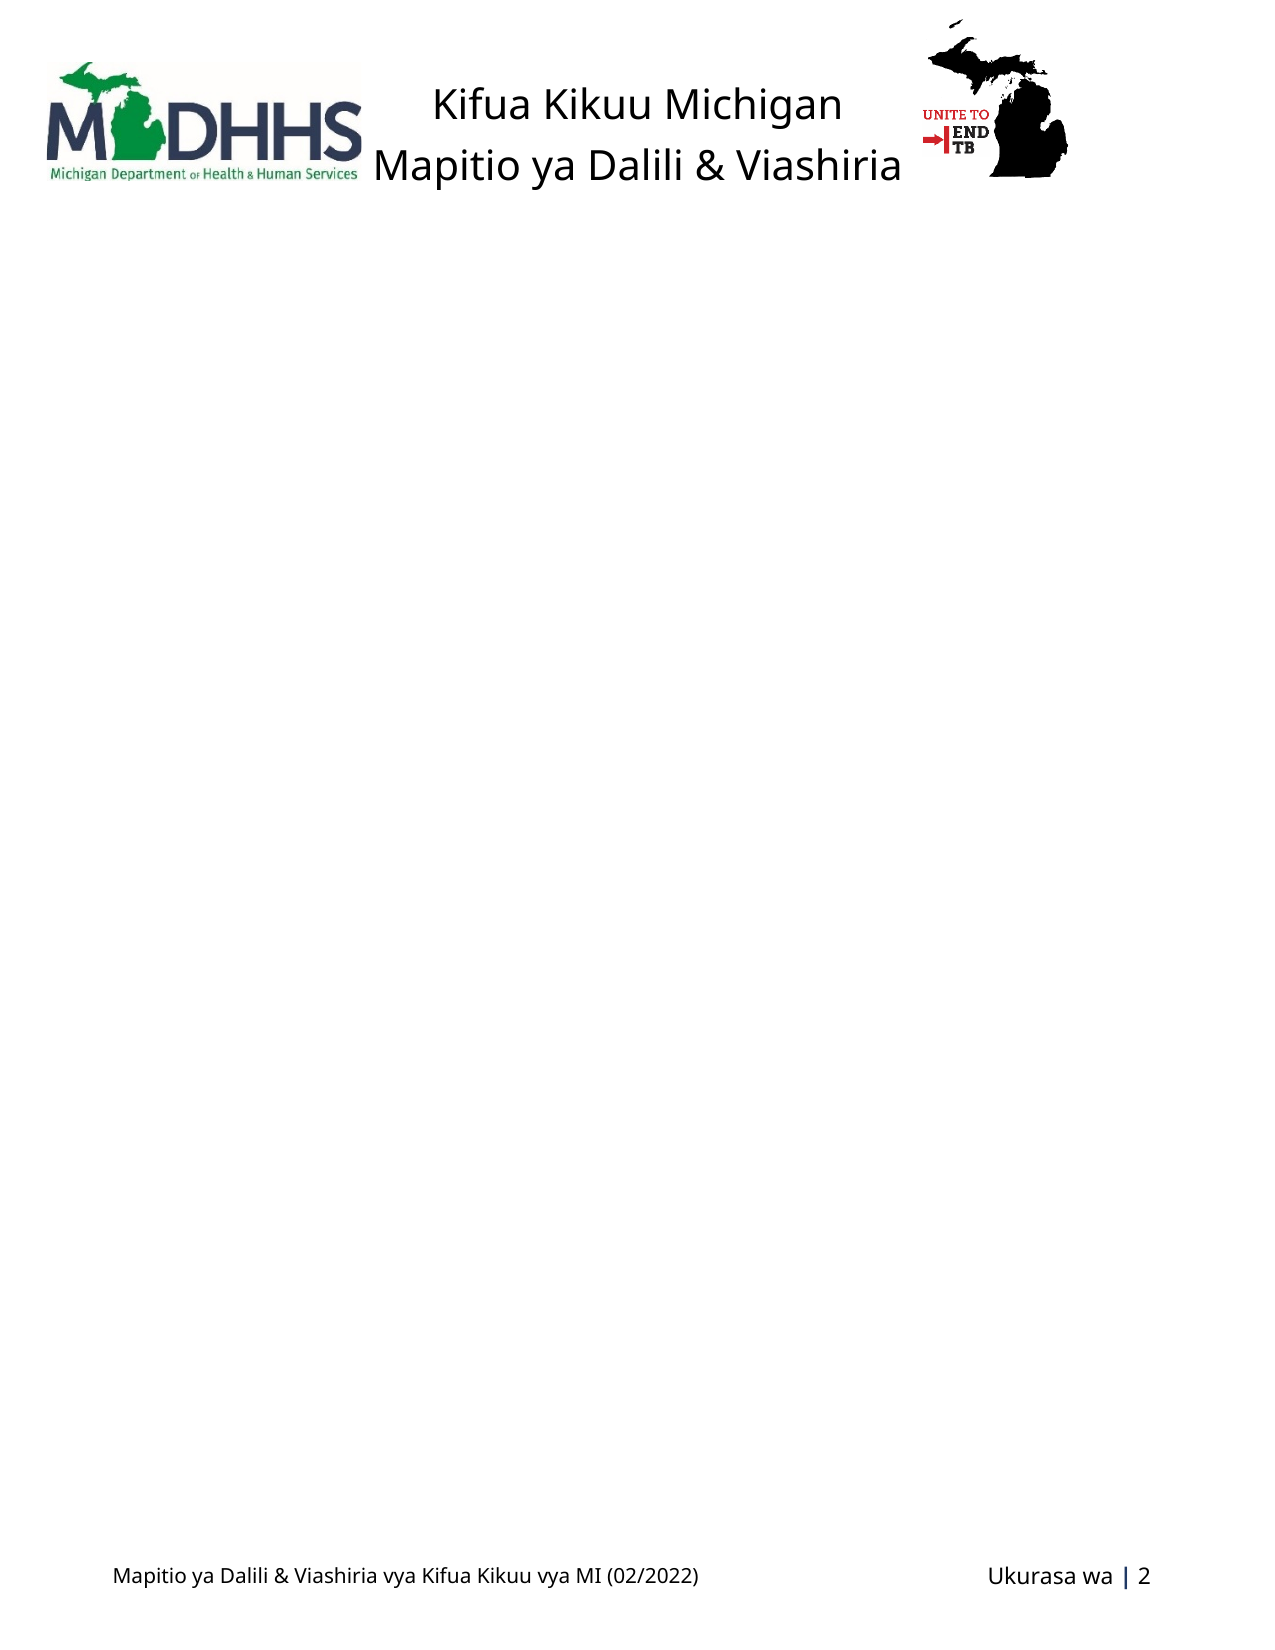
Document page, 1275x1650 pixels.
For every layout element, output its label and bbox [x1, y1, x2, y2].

picture [921, 17, 1072, 180]
picture [46, 62, 362, 181]
